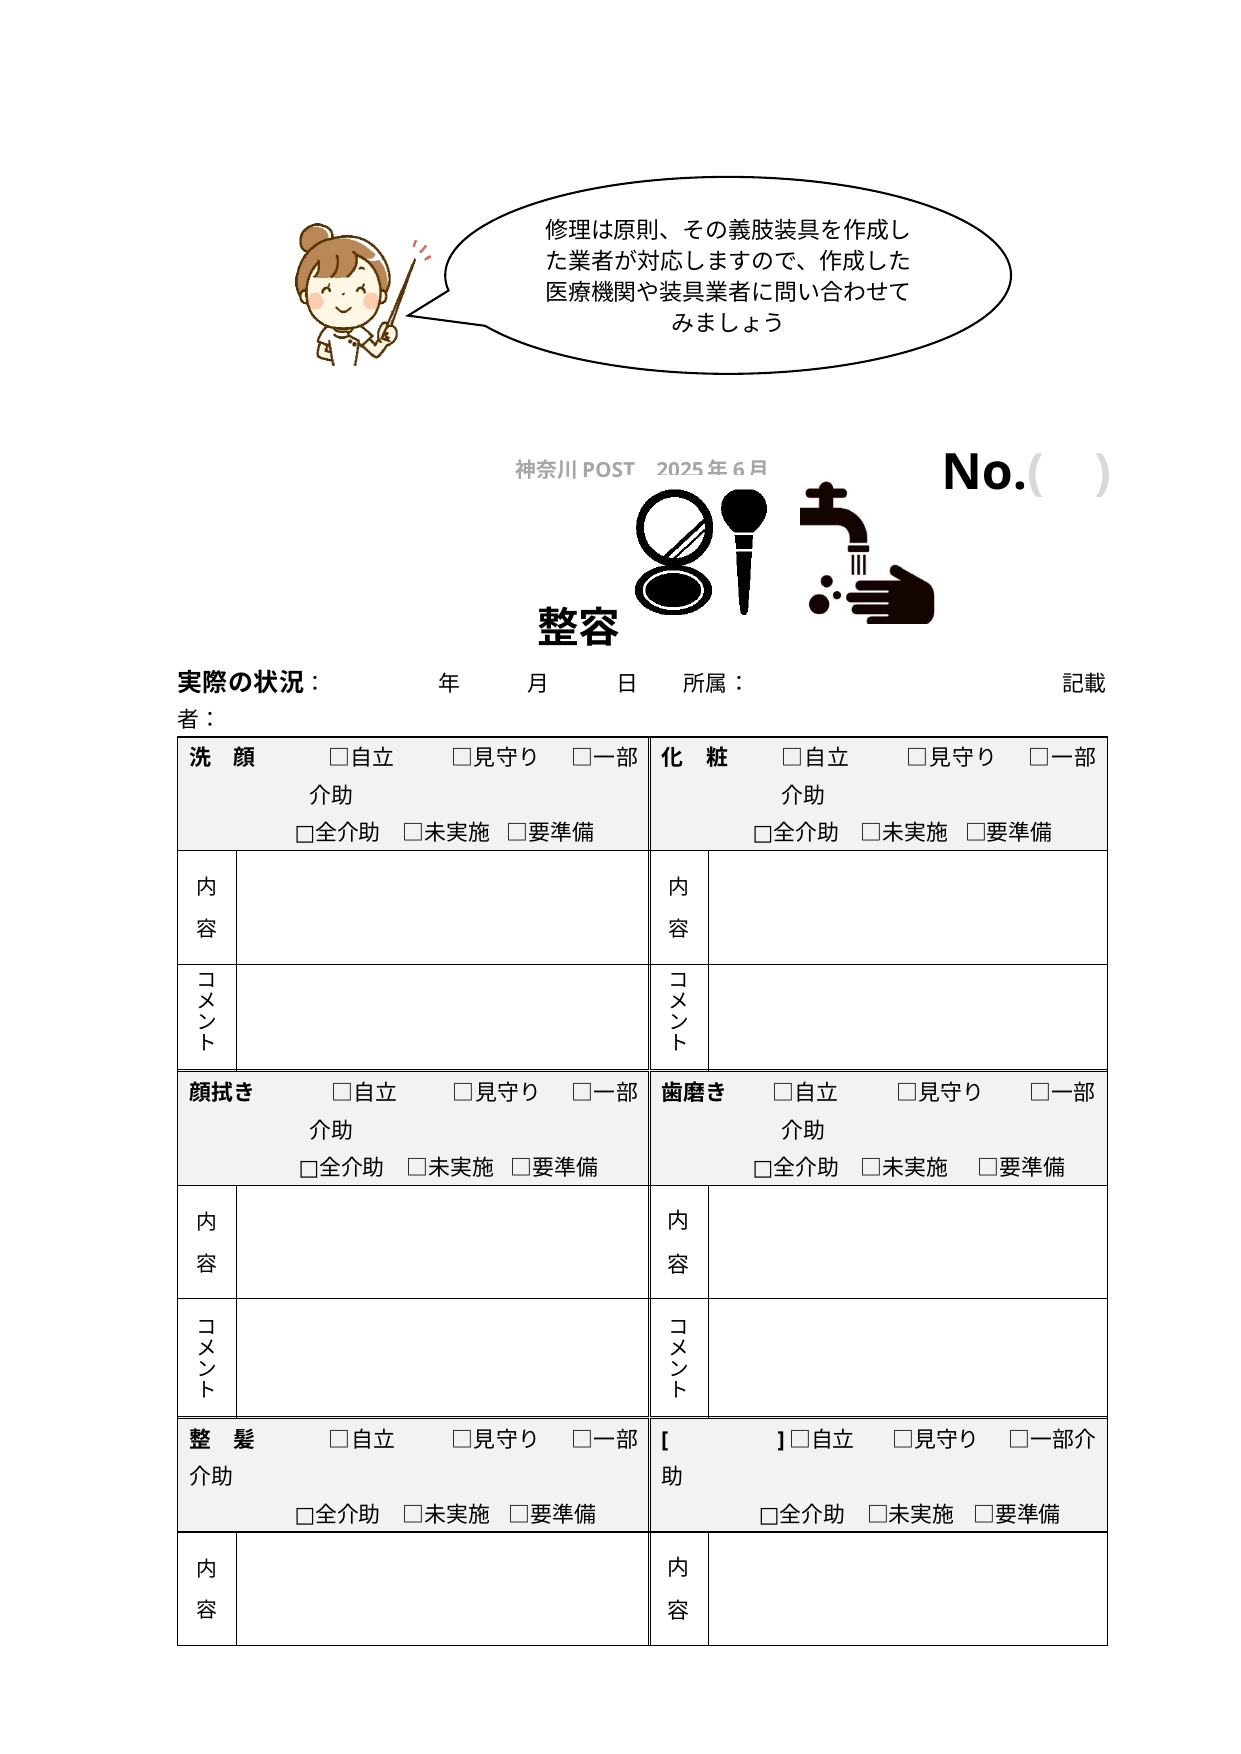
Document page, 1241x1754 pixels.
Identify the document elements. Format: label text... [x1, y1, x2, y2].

table_cell [709, 965, 1107, 1069]
table_cell [ ] □自立 □見守り □一部介助 □全介助 □未実施 □要準備 [651, 1419, 1107, 1531]
table_cell 顔拭き □自立 □見守り □一部介助 □全介助 □未実施 □要準備 [178, 1072, 648, 1185]
table_cell [709, 1533, 1107, 1645]
table_cell [237, 1299, 648, 1416]
table_cell 歯磨き □自立 □見守り □一部介助 □全介助 □未実施 □要準備 [651, 1072, 1107, 1185]
text 整容 [177, 586, 620, 661]
table_cell 整 髪 □自立 □見守り □一部介助 □全介助 □未実施 □要準備 [178, 1419, 648, 1531]
table_cell [237, 851, 648, 963]
table_cell [709, 1299, 1107, 1416]
table_cell [709, 1186, 1107, 1298]
picture [413, 304, 431, 317]
table_cell 内 容 [651, 1186, 708, 1298]
picture [295, 223, 431, 366]
table_cell [237, 1533, 648, 1645]
text 実際の状況： 年 月 日 所属： 記載者： [177, 661, 1107, 736]
picture [800, 473, 941, 624]
table_cell [709, 851, 1107, 963]
table_cell 内 容 [651, 851, 708, 963]
table_cell コメント [178, 965, 236, 1069]
table_cell コメント [651, 965, 708, 1069]
table_cell 内 容 [178, 1186, 236, 1298]
table_cell コメント [651, 1299, 708, 1416]
table_cell 内 容 [178, 851, 236, 963]
table_cell 内 容 [651, 1533, 708, 1645]
table_cell [237, 965, 648, 1069]
table_cell [237, 1186, 648, 1298]
table_header 化 粧 □自立 □見守り □一部介助 □全介助 □未実施 □要準備 [651, 738, 1107, 850]
table_cell 内 容 [178, 1533, 236, 1645]
table_cell コメント [178, 1299, 236, 1416]
table_header 洗 顔 □自立 □見守り □一部介助 □全介助 □未実施 □要準備 [178, 738, 648, 850]
